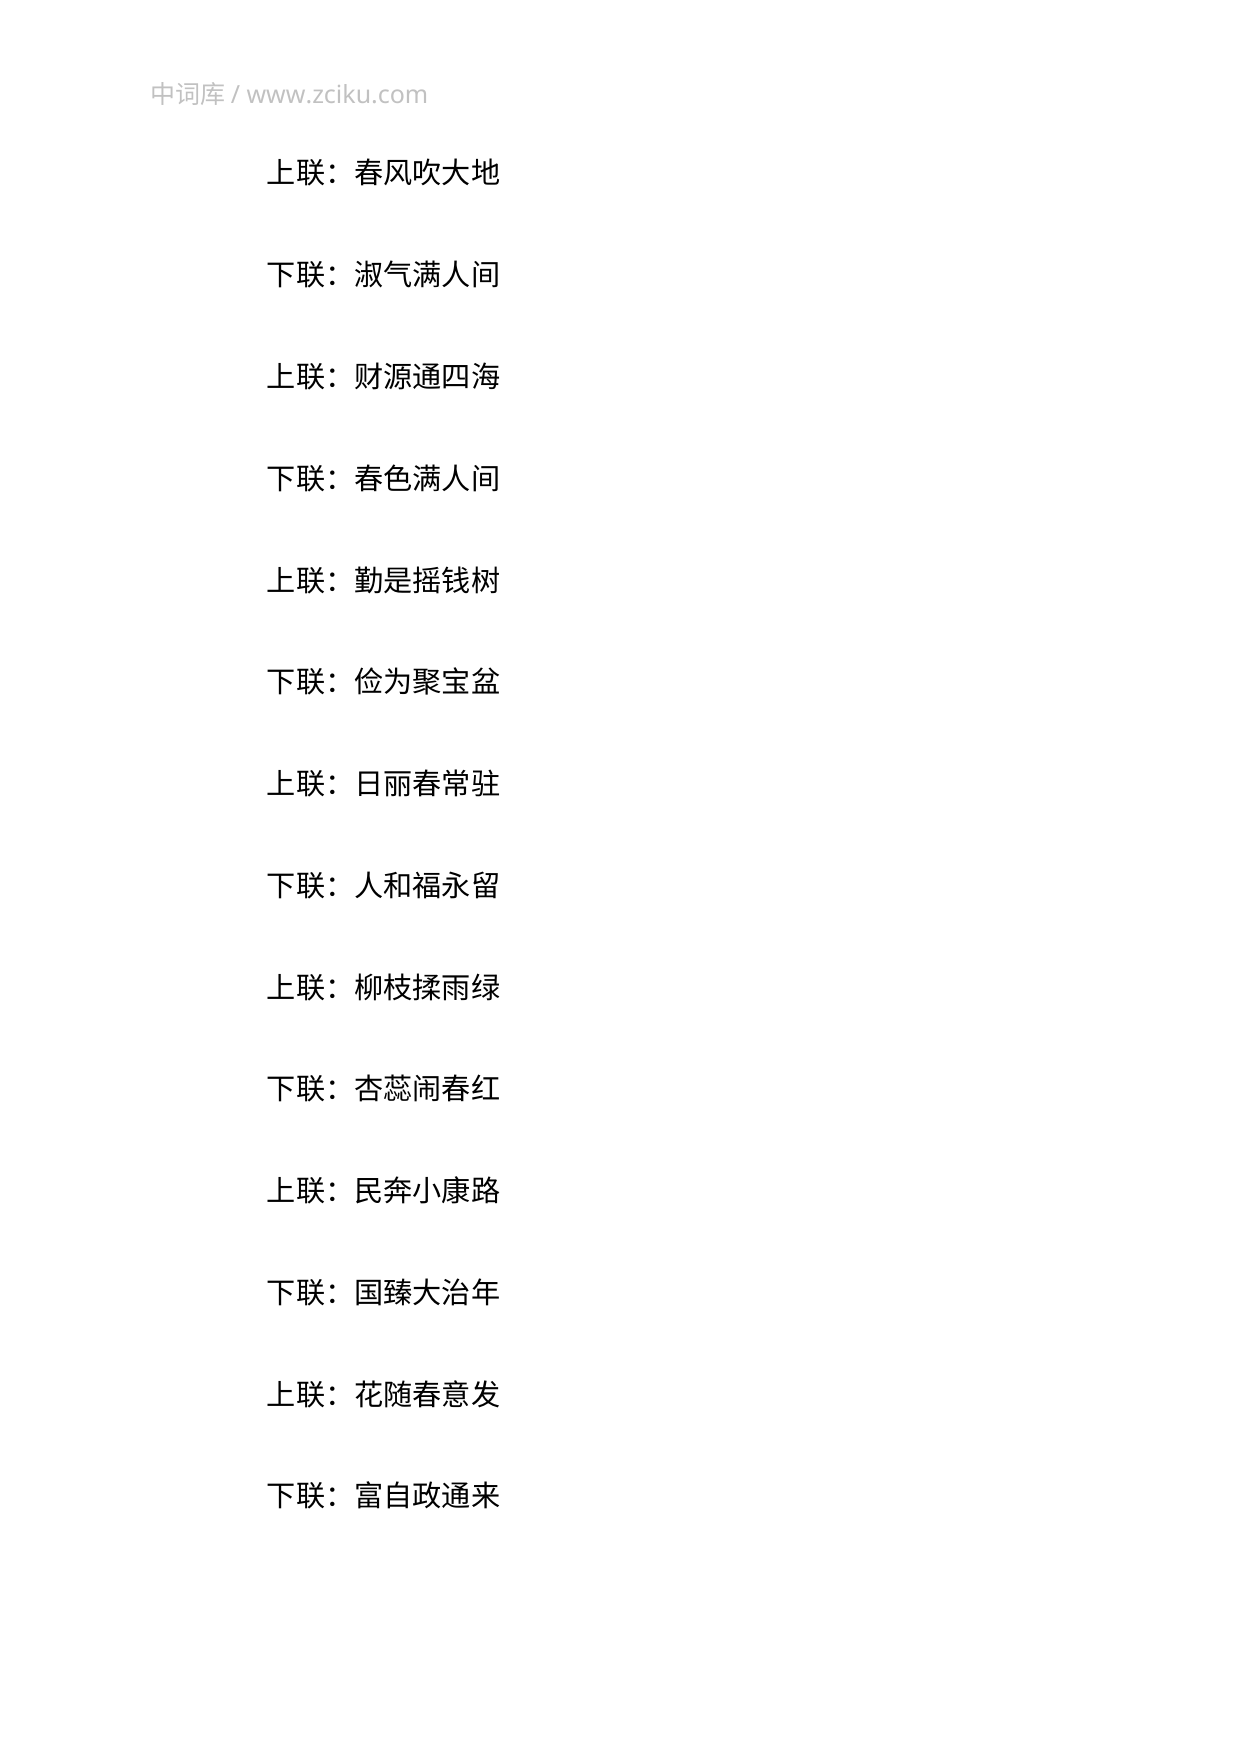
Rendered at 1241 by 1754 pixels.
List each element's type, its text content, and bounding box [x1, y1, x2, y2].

text 上联：财源通四海 [150, 353, 1090, 396]
text 下联：俭为聚宝盆 [150, 659, 1090, 701]
text 上联：花随春意发 [150, 1371, 1090, 1413]
text 上联：柳枝揉雨绿 [150, 964, 1090, 1006]
text 下联：淑气满人间 [150, 252, 1090, 294]
text 上联：日丽春常驻 [150, 761, 1090, 803]
text 上联：勤是摇钱树 [150, 557, 1090, 599]
text 下联：国臻大治年 [150, 1269, 1090, 1312]
text 下联：春色满人间 [150, 455, 1090, 498]
text 下联：富自政通来 [150, 1473, 1090, 1515]
text 下联：人和福永留 [150, 862, 1090, 905]
text 上联：春风吹大地 [150, 150, 1090, 192]
text 上联：民奔小康路 [150, 1168, 1090, 1210]
text 下联：杏蕊闹春红 [150, 1066, 1090, 1108]
